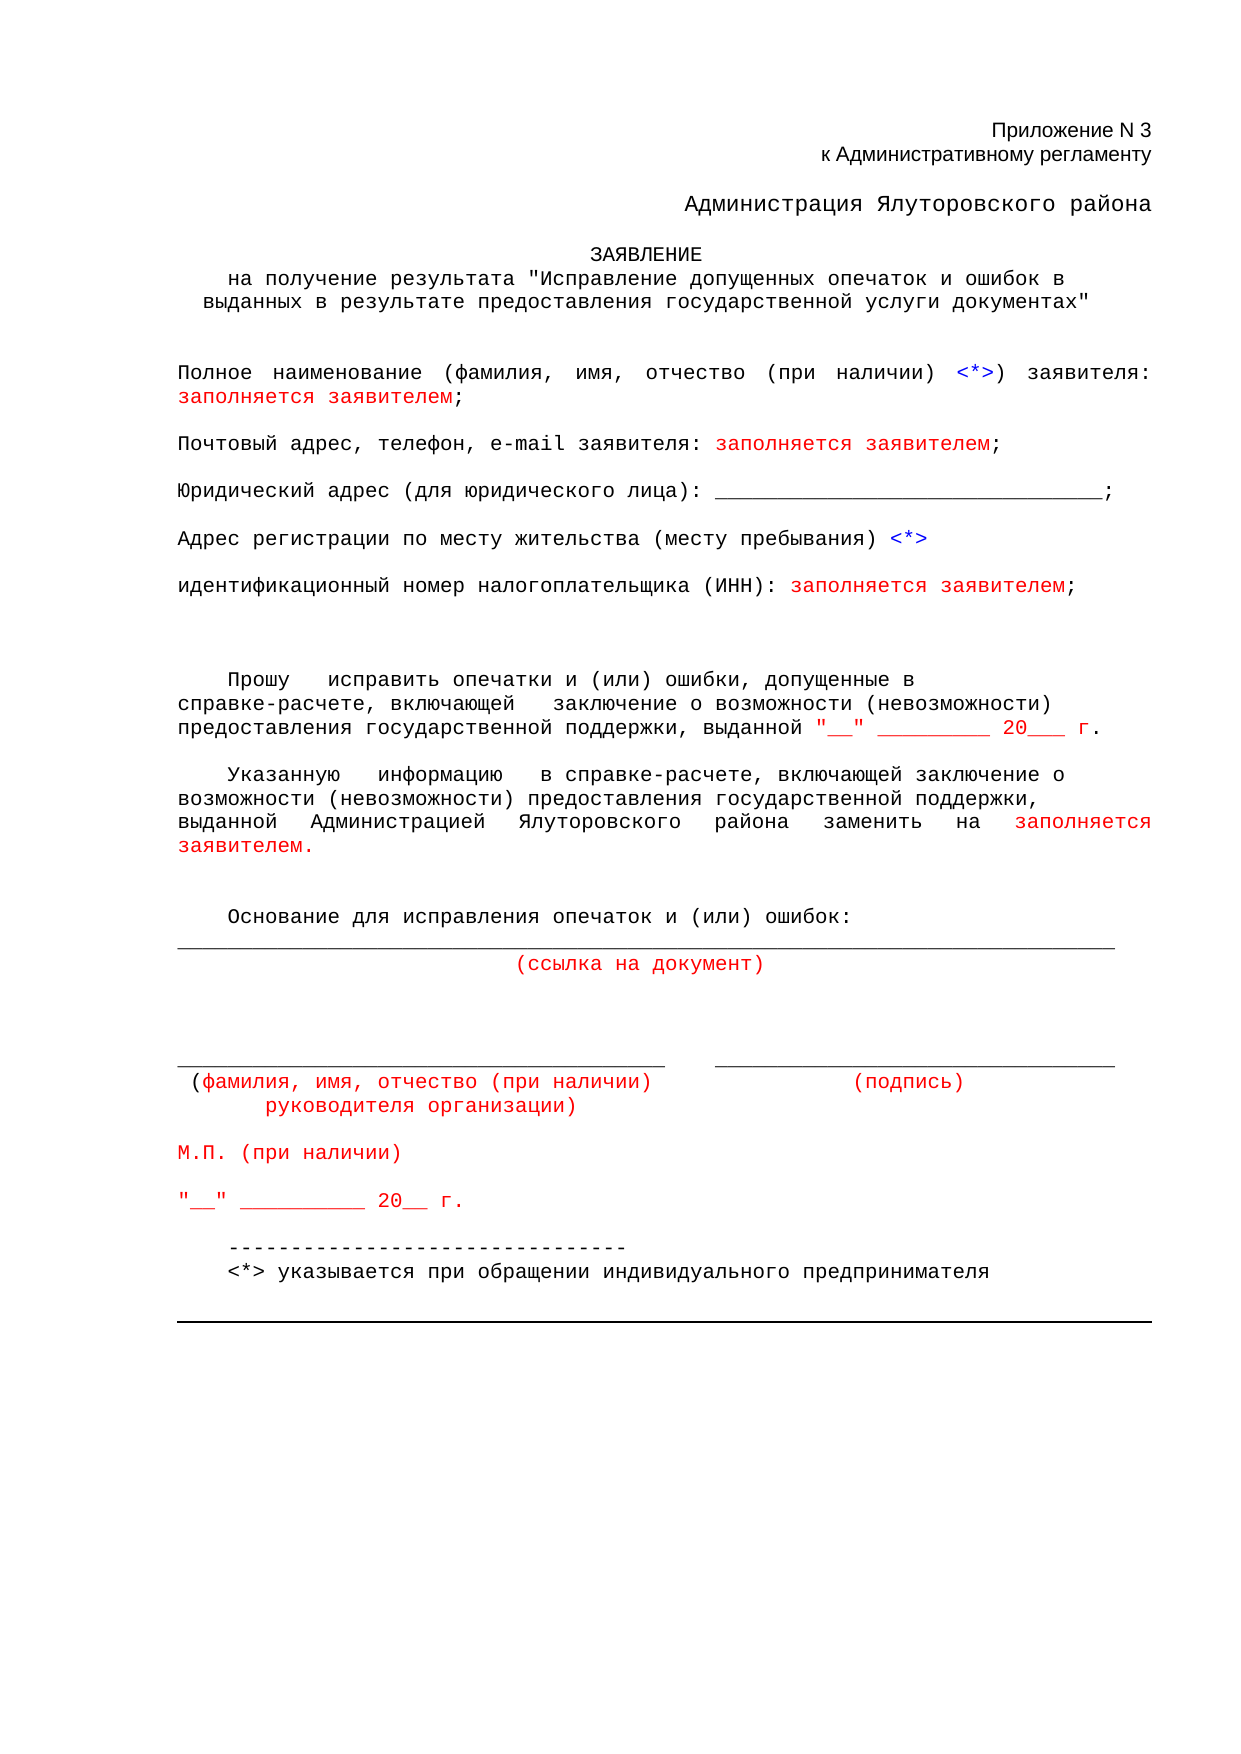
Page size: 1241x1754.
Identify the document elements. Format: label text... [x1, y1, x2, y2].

text М.П. (при наличии) [177, 1142, 1152, 1166]
text Приложение N 3 [177, 118, 1152, 142]
text <*> указывается при обращении индивидуального предпринимателя [177, 1261, 1152, 1284]
text на получение результата "Исправление допущенных опечаток и ошибок в [177, 267, 1152, 291]
text -------------------------------- [177, 1237, 1152, 1261]
text (ссылка на документ) [177, 953, 1152, 977]
text предоставления государственной поддержки, выданной "__" _________ 20___ г. [177, 717, 1152, 740]
text к Административному регламенту [177, 142, 1152, 166]
text Указанную информацию в справке-расчете, включающей заключение о [177, 764, 1152, 788]
text выданной Администрацией Ялуторовского района заменить на заполняется заявителем. [177, 811, 1152, 859]
text ___________________________________________________________________________ [177, 929, 1152, 953]
text Почтовый адрес, телефон, e-mail заявителя: заполняется заявителем; [177, 433, 1152, 457]
text Полное наименование (фамилия, имя, отчество (при наличии) <*>) заявителя: заполняется заявителем; [177, 362, 1152, 409]
text возможности (невозможности) предоставления государственной поддержки, [177, 788, 1152, 811]
text (фамилия, имя, отчество (при наличии) (подпись) [177, 1071, 1152, 1095]
text Основание для исправления опечаток и (или) ошибок: [177, 906, 1152, 929]
text руководителя организации) [177, 1095, 1152, 1119]
text Адрес регистрации по месту жительства (месту пребывания) <*> [177, 528, 1152, 551]
text справке-расчете, включающей заключение о возможности (невозможности) [177, 693, 1152, 717]
text ЗАЯВЛЕНИЕ [177, 244, 1152, 267]
text _______________________________________ ________________________________ [177, 1048, 1152, 1071]
text идентификационный номер налогоплательщика (ИНН): заполняется заявителем; [177, 575, 1152, 598]
text выданных в результате предоставления государственной услуги документах" [177, 291, 1152, 315]
text Прошу исправить опечатки и (или) ошибки, допущенные в [177, 669, 1152, 693]
text Администрация Ялуторовского района [177, 192, 1152, 218]
text "__" __________ 20__ г. [177, 1190, 1152, 1213]
text Юридический адрес (для юридического лица): _______________________________; [177, 480, 1152, 504]
